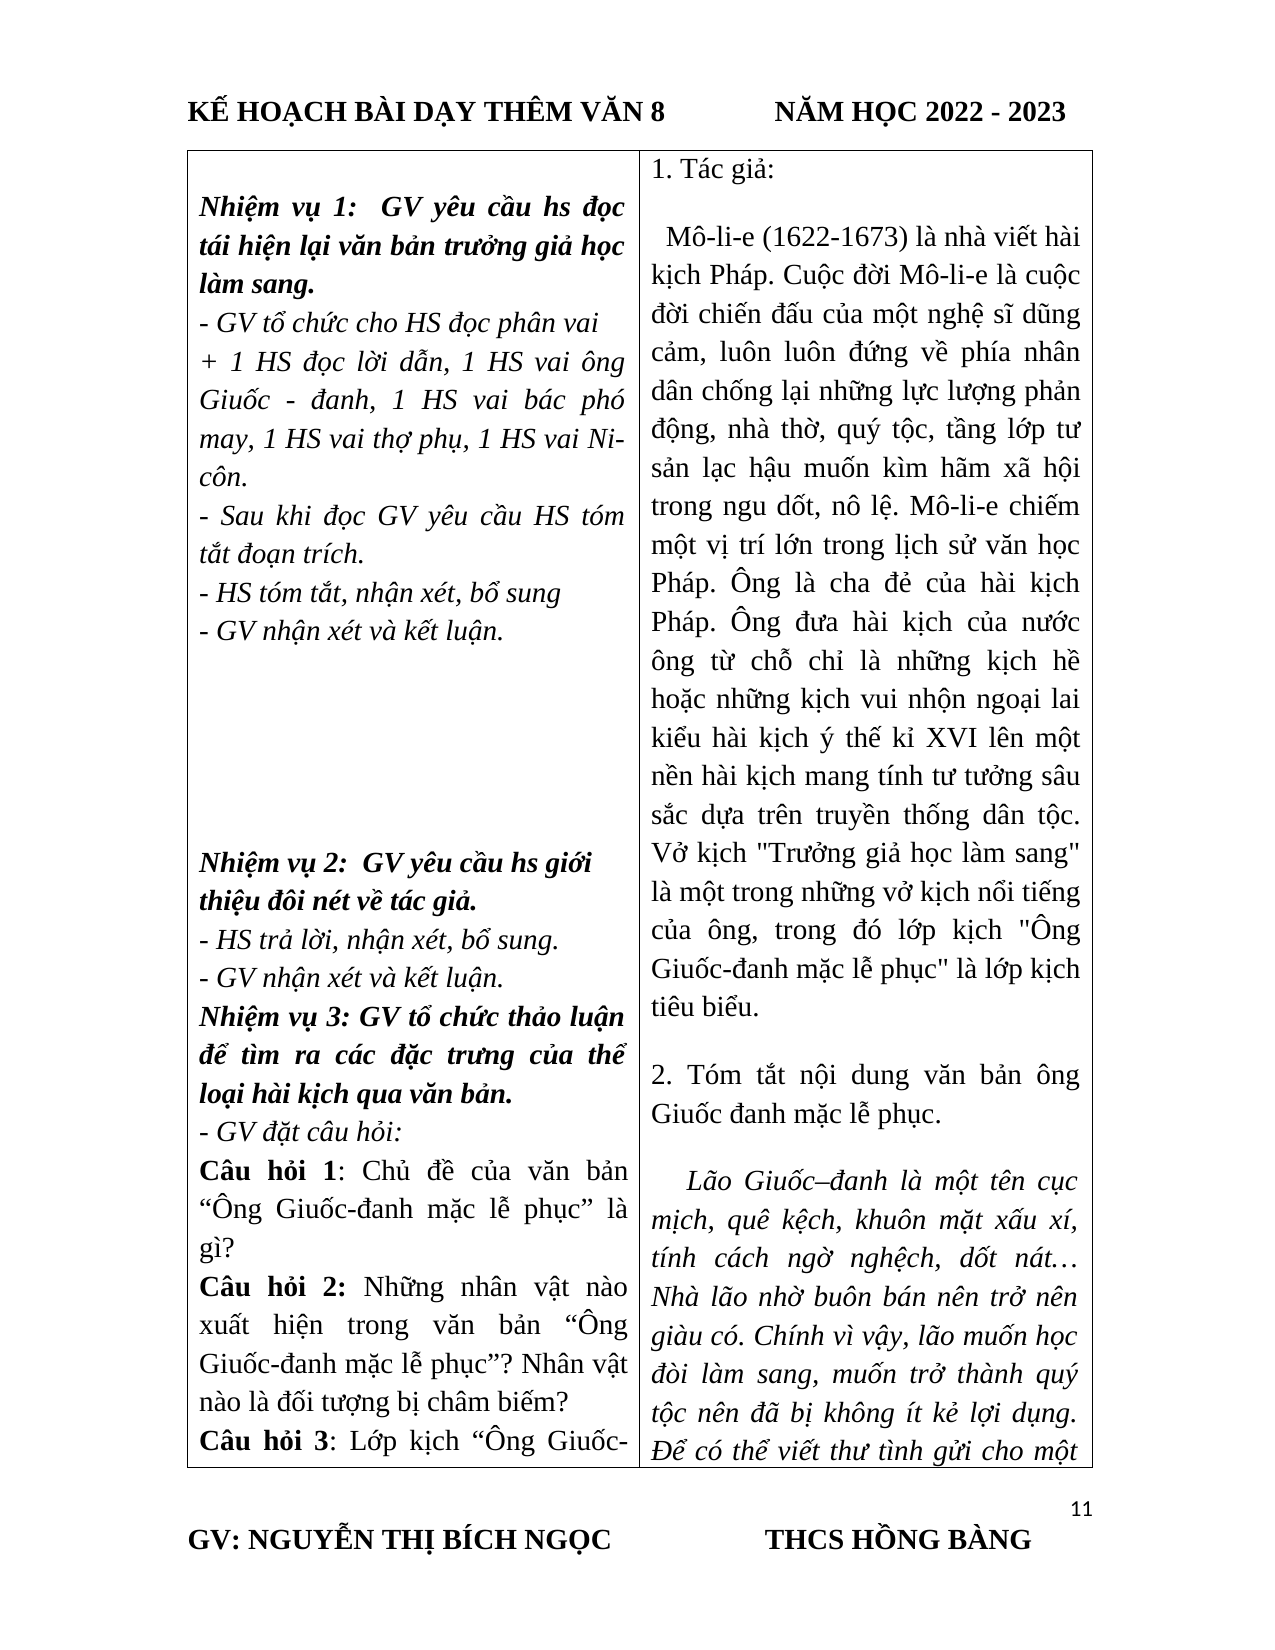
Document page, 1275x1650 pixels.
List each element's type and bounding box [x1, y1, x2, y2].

table_cell [640, 151, 1092, 1467]
table_cell [188, 151, 639, 1467]
